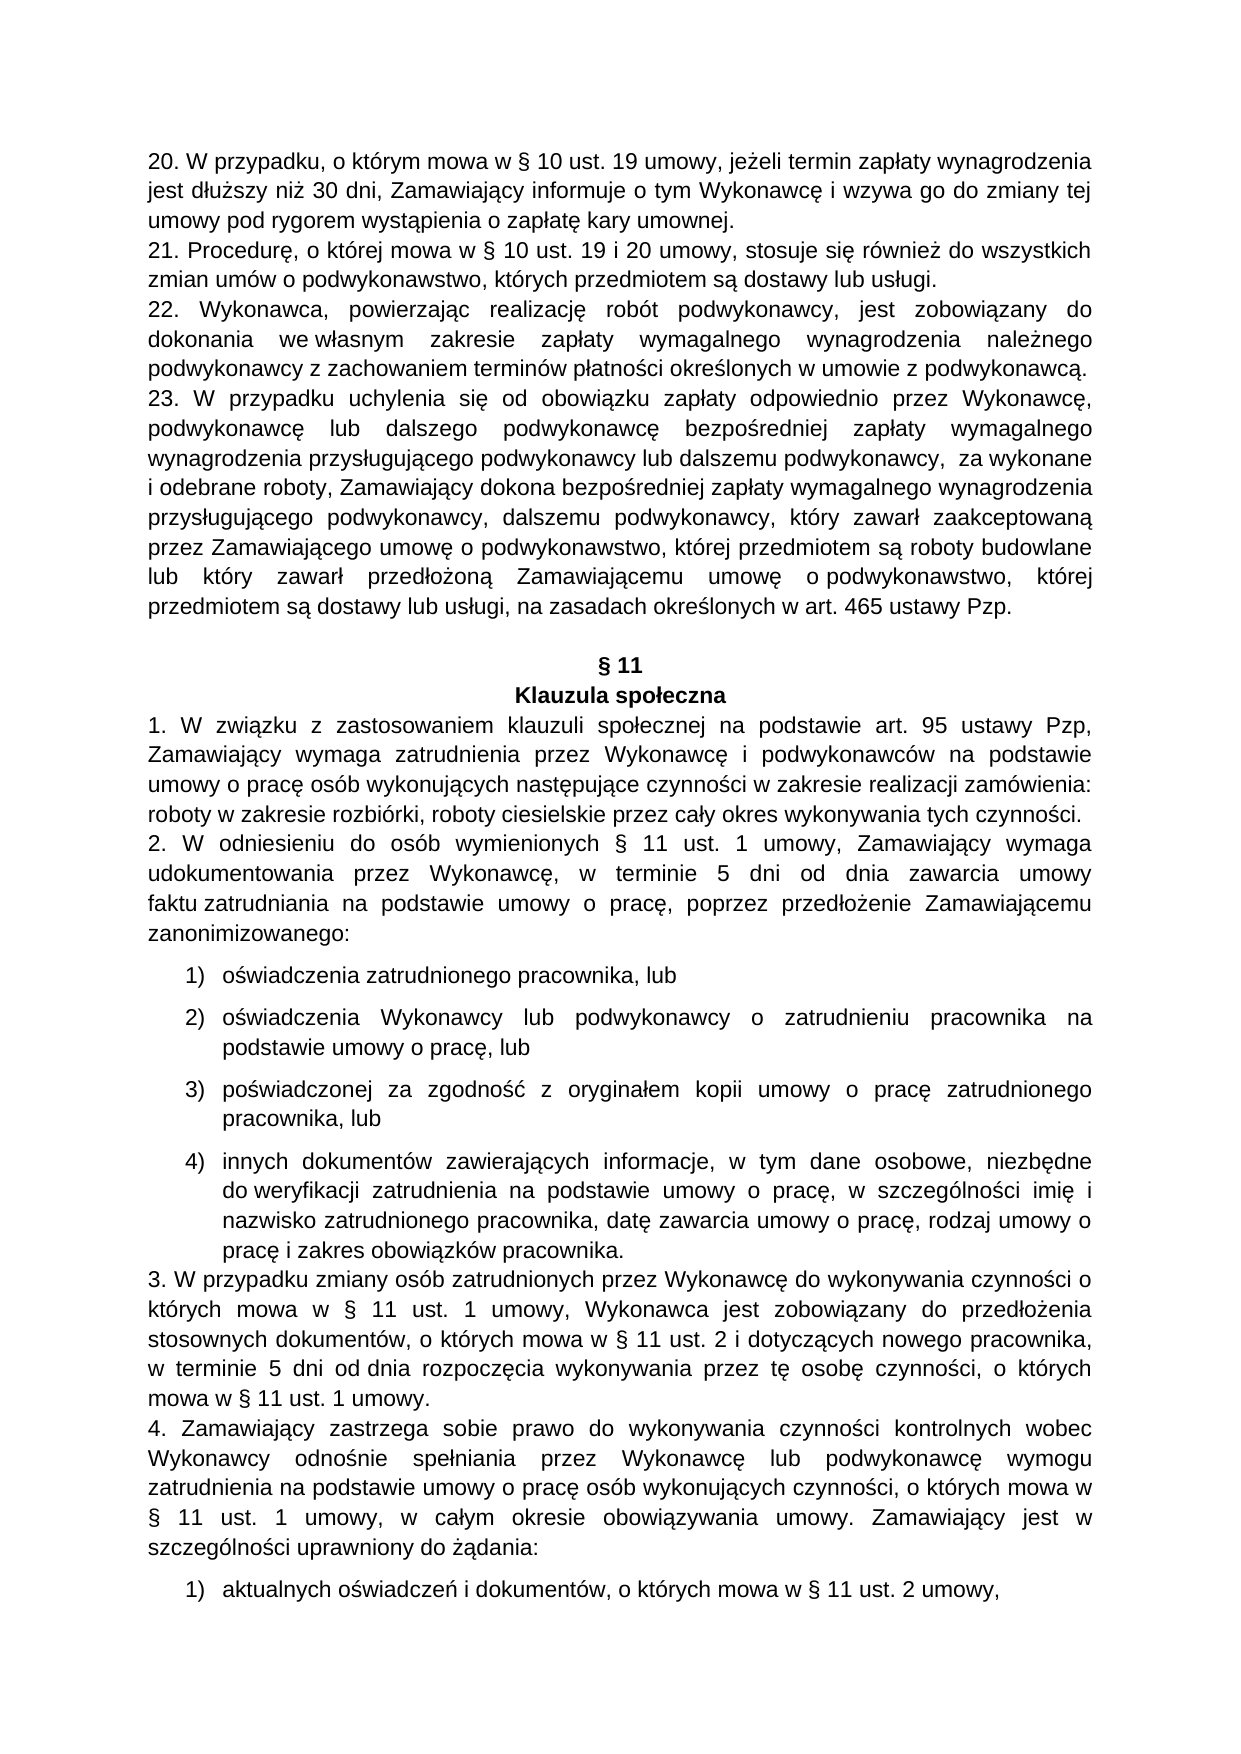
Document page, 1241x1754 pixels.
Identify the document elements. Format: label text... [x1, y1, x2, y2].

text 20. W przypadku, o którym mowa w § 10 ust. 19 umowy, jeżeli termin zapłaty wynagrodzenia jest dłuższy niż 30 dni, Zamawiający informuje o tym Wykonawcę i wzywa go do zmiany tej umowy pod rygorem wystąpienia o zapłatę kary umownej. [148, 148, 1093, 233]
list innych dokumentów zawierających informacje, w tym dane osobowe, niezbędne do weryfikacji zatrudnienia na podstawie umowy o pracę, w szczególności imię i nazwisko zatrudnionego pracownika, datę zawarcia umowy o pracę, rodzaj umowy o pracę i zakres obowiązków pracownika. [185, 1148, 1093, 1263]
subtitle § 11 [148, 652, 1093, 679]
list aktualnych oświadczeń i dokumentów, o których mowa w § 11 ust. 2 umowy, [185, 1576, 1093, 1602]
text 3. W przypadku zmiany osób zatrudnionych przez Wykonawcę do wykonywania czynności o których mowa w § 11 ust. 1 umowy, Wykonawca jest zobowiązany do przedłożenia stosownych dokumentów, o których mowa w § 11 ust. 2 i dotyczących nowego pracownika, w terminie 5 dni od dnia rozpoczęcia wykonywania przez tę osobę czynności, o których mowa w § 11 ust. 1 umowy. [148, 1266, 1093, 1411]
text 2. W odniesieniu do osób wymienionych § 11 ust. 1 umowy, Zamawiający wymaga udokumentowania przez Wykonawcę, w terminie 5 dni od dnia zawarcia umowy faktu zatrudniania na podstawie umowy o pracę, poprzez przedłożenie Zamawiającemu zanonimizowanego: [148, 830, 1093, 946]
list 1. W związku z zastosowaniem klauzuli społecznej na podstawie art. 95 ustawy Pzp, Zamawiający wymaga zatrudnienia przez Wykonawcę i podwykonawców na podstawie umowy o pracę osób wykonujących następujące czynności w zakresie realizacji zamówienia: roboty w zakresie rozbiórki, roboty ciesielskie przez cały okres wykonywania tych czynności. [148, 712, 1093, 827]
text 23. W przypadku uchylenia się od obowiązku zapłaty odpowiednio przez Wykonawcę, podwykonawcę lub dalszego podwykonawcę bezpośredniej zapłaty wymagalnego wynagrodzenia przysługującego podwykonawcy lub dalszemu podwykonawcy, za wykonane i odebrane roboty, Zamawiający dokona bezpośredniej zapłaty wymagalnego wynagrodzenia przysługującego podwykonawcy, dalszemu podwykonawcy, który zawarł zaakceptowaną przez Zamawiającego umowę o podwykonawstwo, której przedmiotem są roboty budowlane lub który zawarł przedłożoną Zamawiającemu umowę o podwykonawstwo, której przedmiotem są dostawy lub usługi, na zasadach określonych w art. 465 ustawy Pzp. [148, 385, 1093, 619]
list oświadczenia Wykonawcy lub podwykonawcy o zatrudnieniu pracownika na podstawie umowy o pracę, lub [185, 1004, 1093, 1060]
list oświadczenia zatrudnionego pracownika, lub [185, 962, 1093, 988]
list poświadczonej za zgodność z oryginałem kopii umowy o pracę zatrudnionego pracownika, lub [185, 1076, 1093, 1132]
text 4. Zamawiający zastrzega sobie prawo do wykonywania czynności kontrolnych wobec Wykonawcy odnośnie spełniania przez Wykonawcę lub podwykonawcę wymogu zatrudnienia na podstawie umowy o pracę osób wykonujących czynności, o których mowa w § 11 ust. 1 umowy, w całym okresie obowiązywania umowy. Zamawiający jest w szczególności uprawniony do żądania: [148, 1415, 1093, 1560]
subtitle Klauzula społeczna [148, 682, 1093, 708]
text 22. Wykonawca, powierzając realizację robót podwykonawcy, jest zobowiązany do dokonania we własnym zakresie zapłaty wymagalnego wynagrodzenia należnego podwykonawcy z zachowaniem terminów płatności określonych w umowie z podwykonawcą. [148, 296, 1093, 382]
text 21. Procedurę, o której mowa w § 10 ust. 19 i 20 umowy, stosuje się również do wszystkich zmian umów o podwykonawstwo, których przedmiotem są dostawy lub usługi. [148, 237, 1093, 293]
